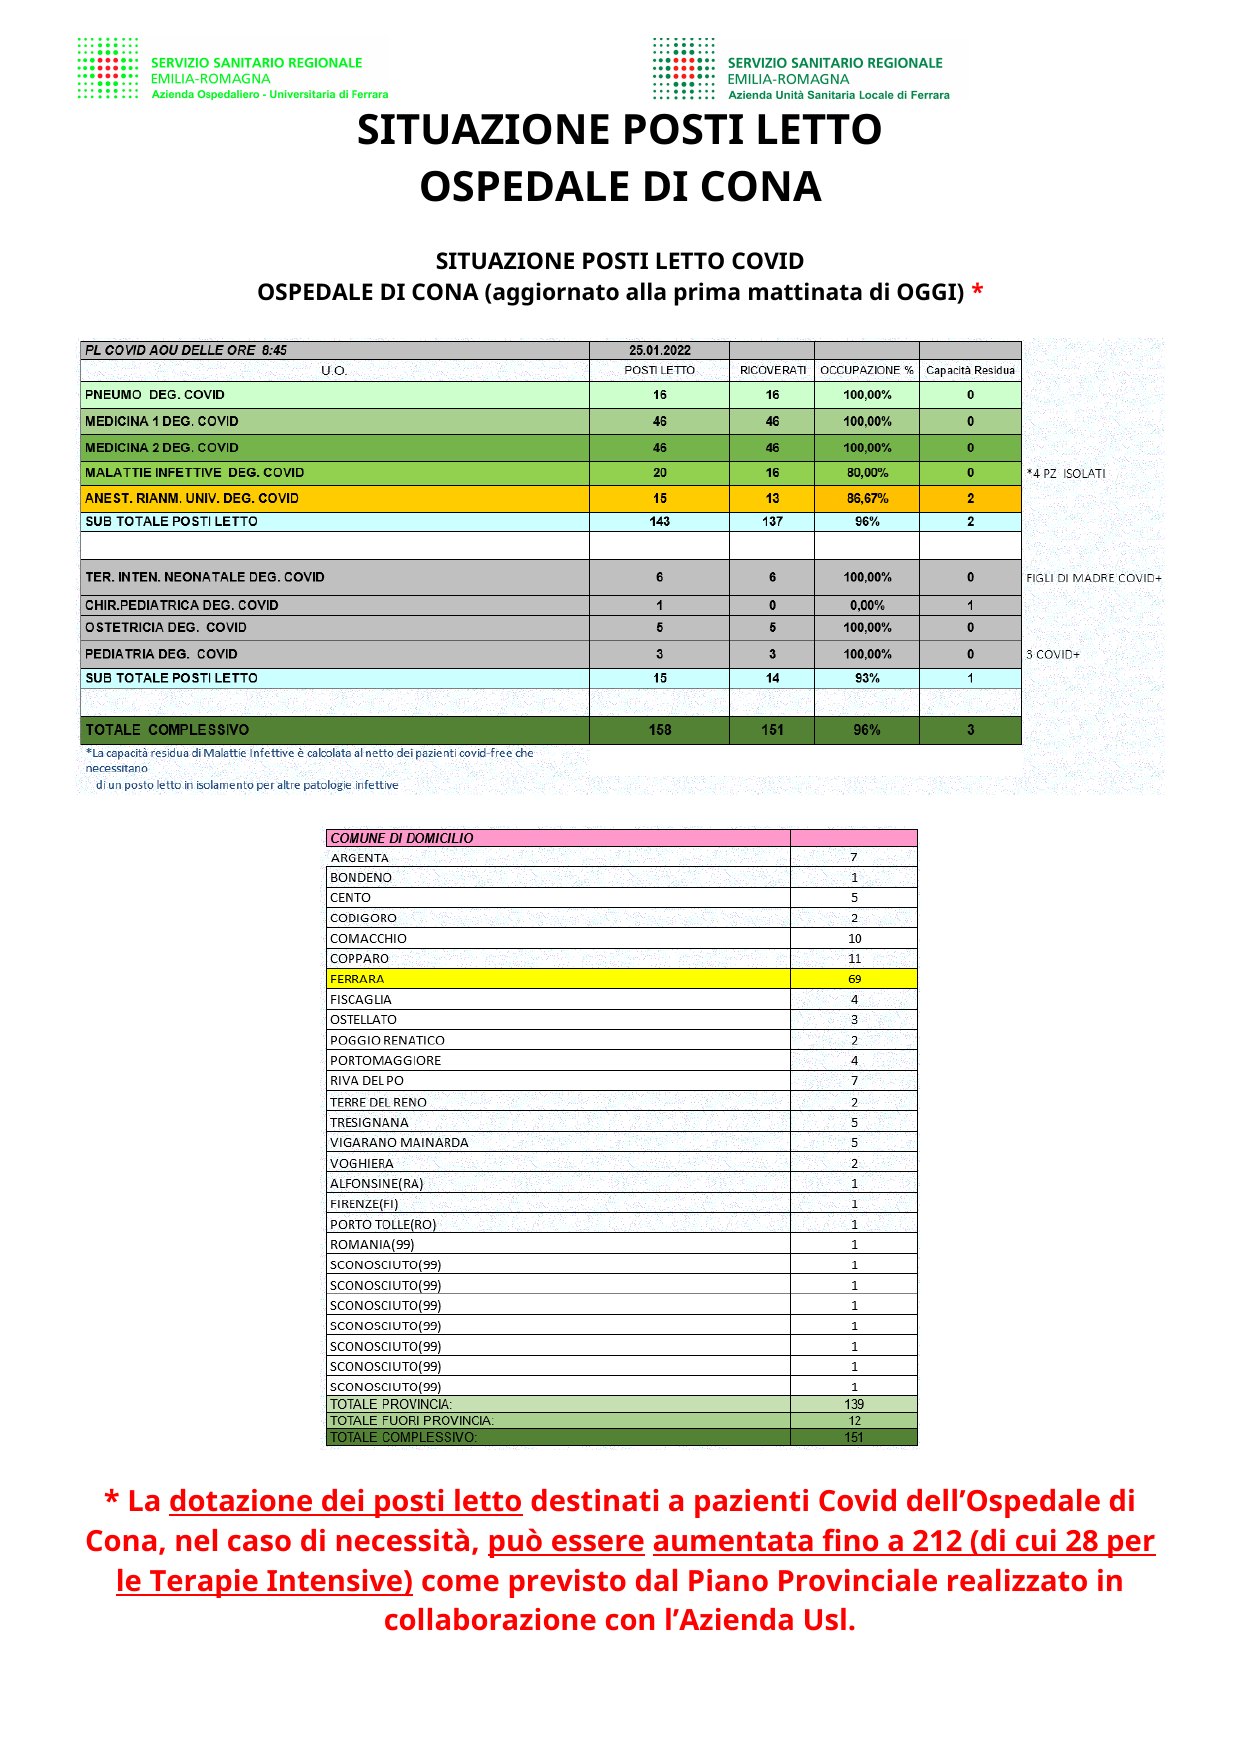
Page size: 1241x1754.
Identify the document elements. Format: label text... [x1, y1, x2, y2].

text OSPEDALE DI CONA [75, 157, 1165, 214]
picture [653, 38, 969, 101]
picture [75, 338, 1165, 795]
text OSPEDALE DI CONA (aggiornato alla prima mattinata di OGGI) * [75, 276, 1165, 307]
text * La dotazione dei posti letto destinati a pazienti Covid dell’Ospedale di Cona, nel caso di necessità, può essere aumentata fino a 212 (di cui 28 per le Terapie Intensive) come previsto dal Piano Provinciale realizzato in collaborazione con l’Azienda Usl. [75, 1481, 1165, 1639]
text SITUAZIONE POSTI LETTO [75, 100, 1165, 157]
picture [320, 826, 920, 1450]
text SITUAZIONE POSTI LETTO COVID [75, 245, 1165, 276]
picture [75, 35, 391, 101]
